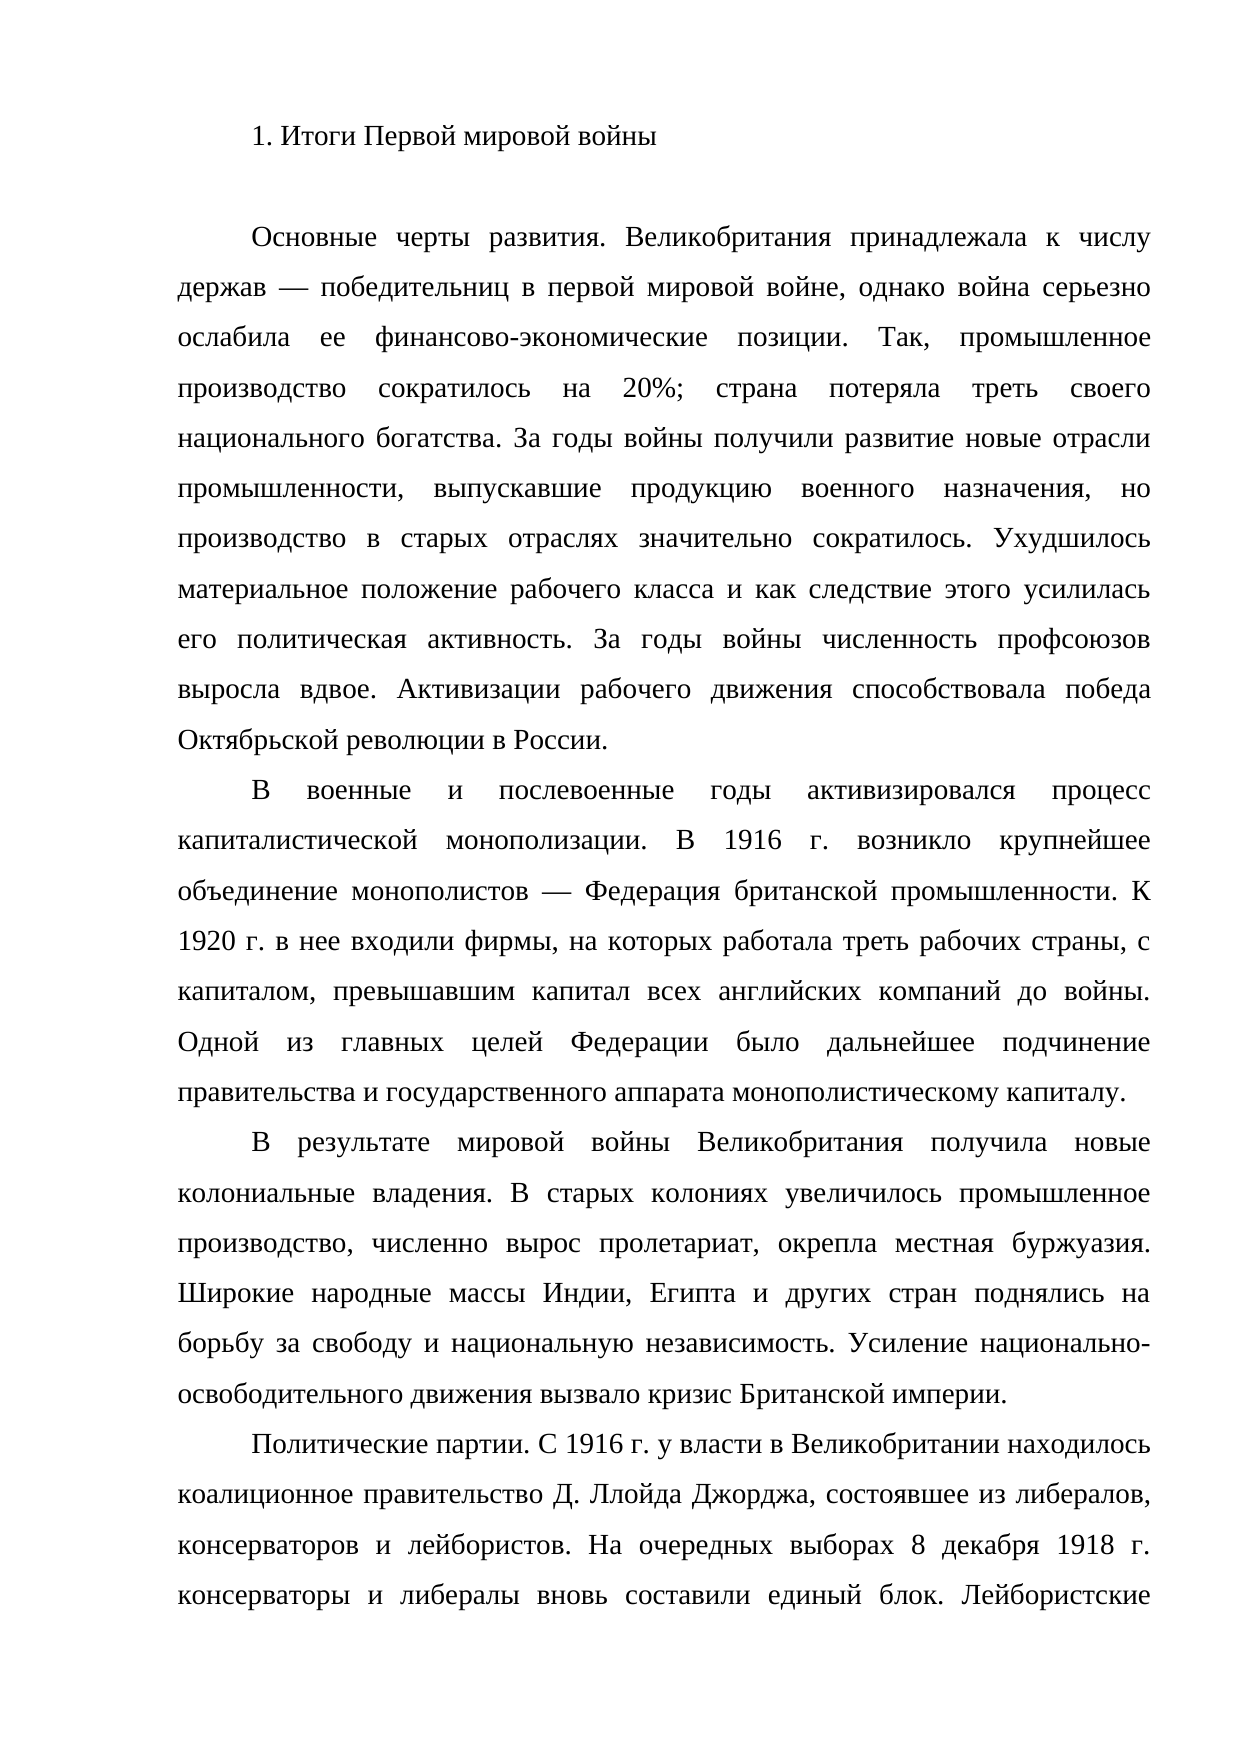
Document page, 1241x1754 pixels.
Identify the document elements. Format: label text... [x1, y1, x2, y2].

text В военные и послевоенные годы активизировался процесс капиталистической монополизации. В . возникло крупнейшее объединение монополистов — Федерация британской промышленности. К . в нее входили фирмы, на которых работала треть рабочих страны, с капиталом, превышавшим капитал всех английских компаний до войны. Одной из главных целей Федерации было дальнейшее подчинение правительства и государственного аппарата монополистическому капиталу. [177, 772, 1152, 1108]
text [177, 1426, 1152, 1611]
text 1. Итоги Первой мировой войны [177, 118, 1152, 152]
text В результате мировой войны Великобритания получила новые колониальные владения. В старых колониях увеличилось промышленное производство, численно вырос пролетариат, окрепла местная буржуазия. Широкие народные массы Индии, Египта и других стран поднялись на борьбу за свободу и национальную независимость. Усиление национально-освободительного движения вызвало кризис Британской империи. [177, 1124, 1152, 1409]
text Основные черты развития. Великобритания принадлежала к числу держав — победительниц в первой мировой войне, однако война серьезно ослабила ее финансово-экономические позиции. Так, промышленное производство сократилось на 20%; страна потеряла треть своего национального богатства. За годы войны получили развитие новые отрасли промышленности, выпускавшие продукцию военного назначения, но производство в старых отраслях значительно сократилось. Ухудшилось материальное положение рабочего класса и как следствие этого усилилась его политическая активность. За годы войны численность профсоюзов выросла вдвое. Активизации рабочего движения способствовала победа Октябрьской революции в России. [177, 219, 1152, 755]
